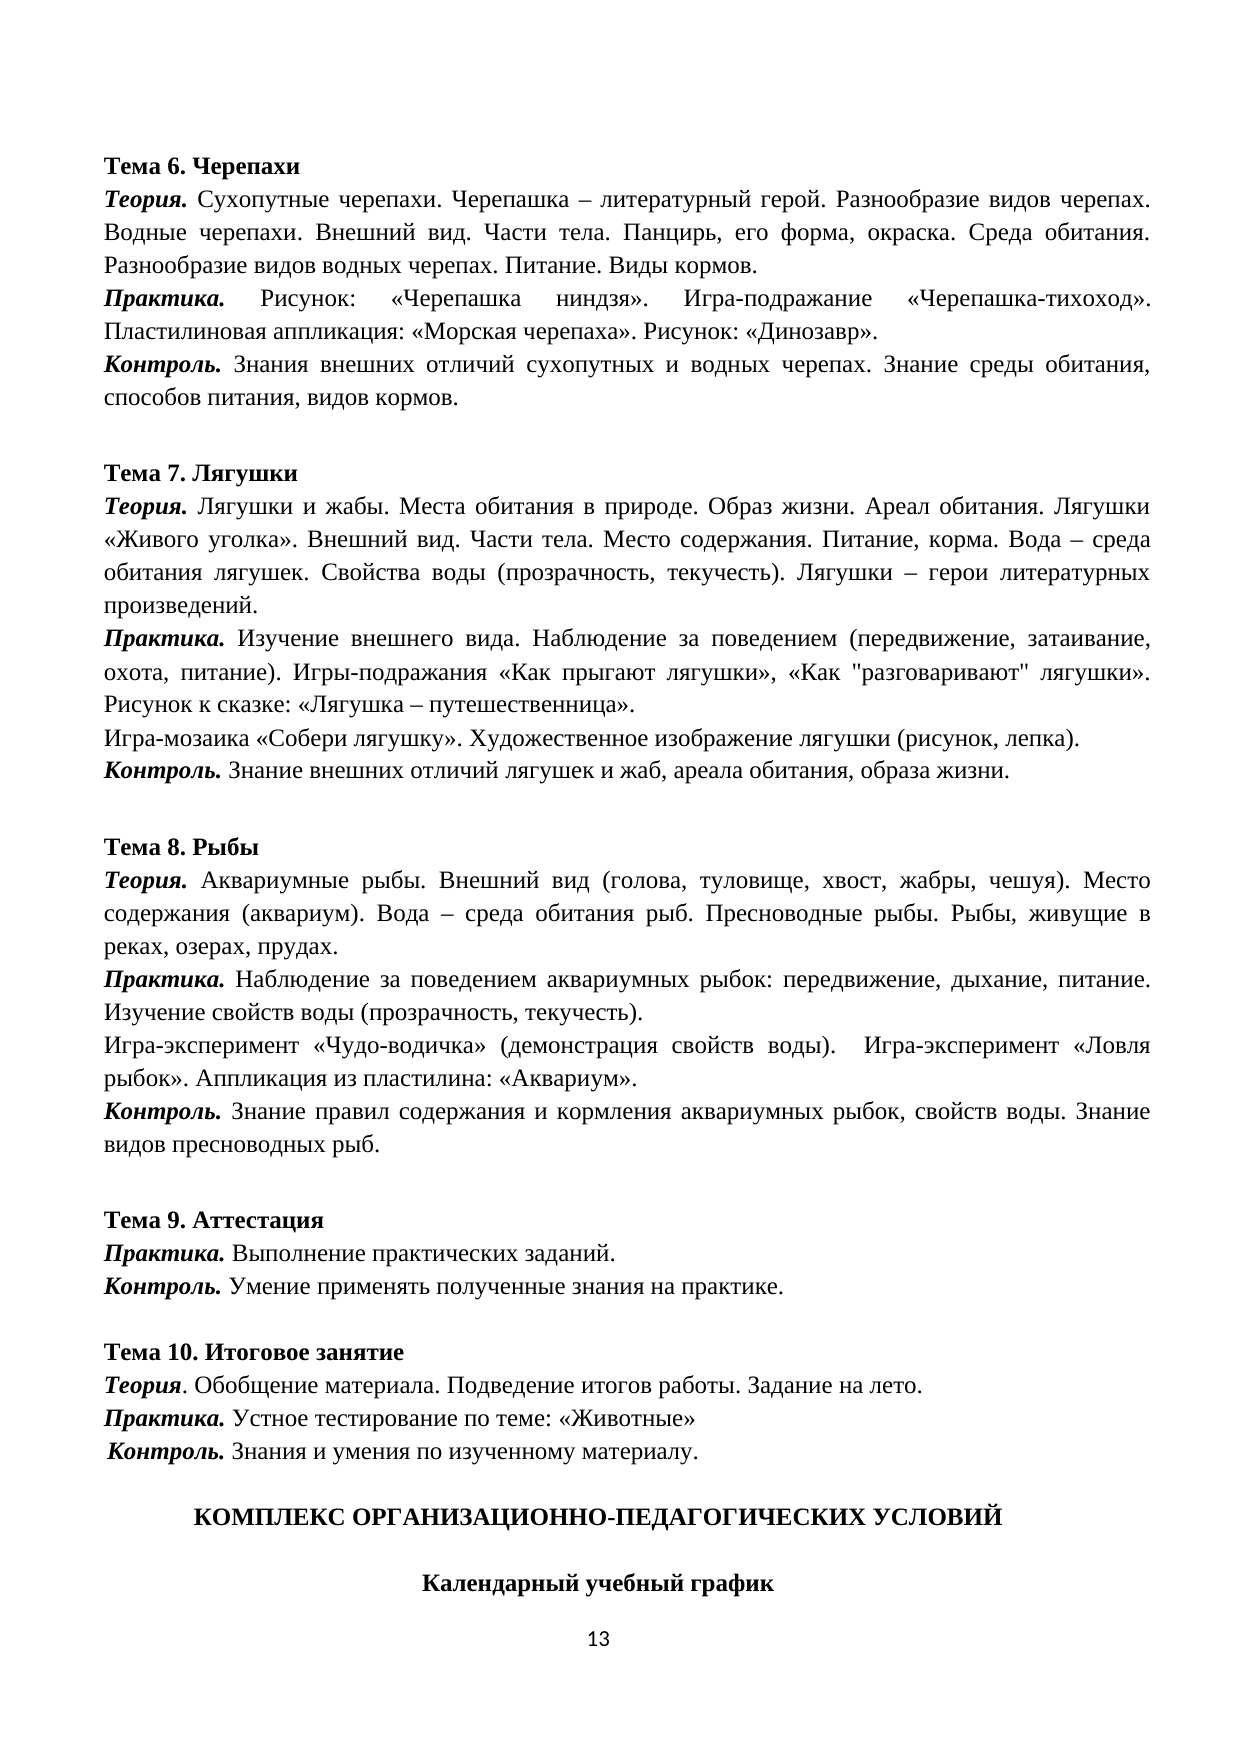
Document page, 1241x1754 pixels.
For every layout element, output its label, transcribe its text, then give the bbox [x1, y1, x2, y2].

text Практика. Рисунок: «Черепашка ниндзя». Игра-подражание «Черепашка-тихоход». Пластилиновая аппликация: «Морская черепаха». Рисунок: «Динозавр». [103, 283, 1152, 345]
text Тема 7. Лягушки [103, 458, 1152, 487]
text Теория. Лягушки и жабы. Места обитания в природе. Образ жизни. Ареал обитания. Лягушки «Живого уголка». Внешний вид. Части тела. Место содержания. Питание, корма. Вода – среда обитания лягушек. Свойства воды (прозрачность, текучесть). Лягушки – герои литературных произведений. [103, 491, 1152, 619]
text Тема 10. Итоговое занятие [44, 1337, 1152, 1366]
text Игра-эксперимент «Чудо-водичка» (демонстрация свойств воды). Игра-эксперимент «Ловля рыбок». Аппликация из пластилина: «Аквариум». [103, 1030, 1152, 1092]
text Контроль. Знания и умения по изученному материалу. [44, 1436, 1152, 1465]
text Тема 6. Черепахи [44, 151, 1152, 180]
text Теория. Сухопутные черепахи. Черепашка – литературный герой. Разнообразие видов черепах. Водные черепахи. Внешний вид. Части тела. Панцирь, его форма, окраска. Среда обитания. Разнообразие видов водных черепах. Питание. Виды кормов. [103, 184, 1152, 279]
text Теория. Аквариумные рыбы. Внешний вид (голова, туловище, хвост, жабры, чешуя). Место содержания (аквариум). Вода – среда обитания рыб. Пресноводные рыбы. Рыбы, живущие в реках, озерах, прудах. [103, 865, 1152, 959]
text КОМПЛЕКС ОРГАНИЗАЦИОННО-ПЕДАГОГИЧЕСКИХ УСЛОВИЙ [44, 1502, 1152, 1531]
text Практика. Наблюдение за поведением аквариумных рыбок: передвижение, дыхание, питание. Изучение свойств воды (прозрачность, текучесть). [103, 964, 1152, 1026]
text Контроль. Умение применять полученные знания на практике. [44, 1271, 1152, 1300]
text Практика. Изучение внешнего вида. Наблюдение за поведением (передвижение, затаивание, охота, питание). Игры-подражания «Как прыгают лягушки», «Как "разговаривают" лягушки». Рисунок к сказке: «Лягушка – путешественница». [103, 623, 1152, 718]
text Контроль. Знание правил содержания и кормления аквариумных рыбок, свойств воды. Знание видов пресноводных рыб. [103, 1096, 1152, 1158]
text Тема 9. Аттестация [44, 1205, 1152, 1234]
text Практика. Выполнение практических заданий. [44, 1238, 1152, 1267]
text Тема 8. Рыбы [103, 832, 1152, 861]
text Теория. Обобщение материала. Подведение итогов работы. Задание на лето. [44, 1370, 1152, 1399]
text Практика. Устное тестирование по теме: «Животные» [44, 1403, 1152, 1432]
text Календарный учебный график [44, 1568, 1152, 1597]
text Игра-мозаика «Собери лягушку». Художественное изображение лягушки (рисунок, лепка). [103, 723, 1152, 751]
text Контроль. Знания внешних отличий сухопутных и водных черепах. Знание среды обитания, способов питания, видов кормов. [103, 349, 1152, 411]
text Контроль. Знание внешних отличий лягушек и жаб, ареала обитания, образа жизни. [103, 756, 1152, 784]
